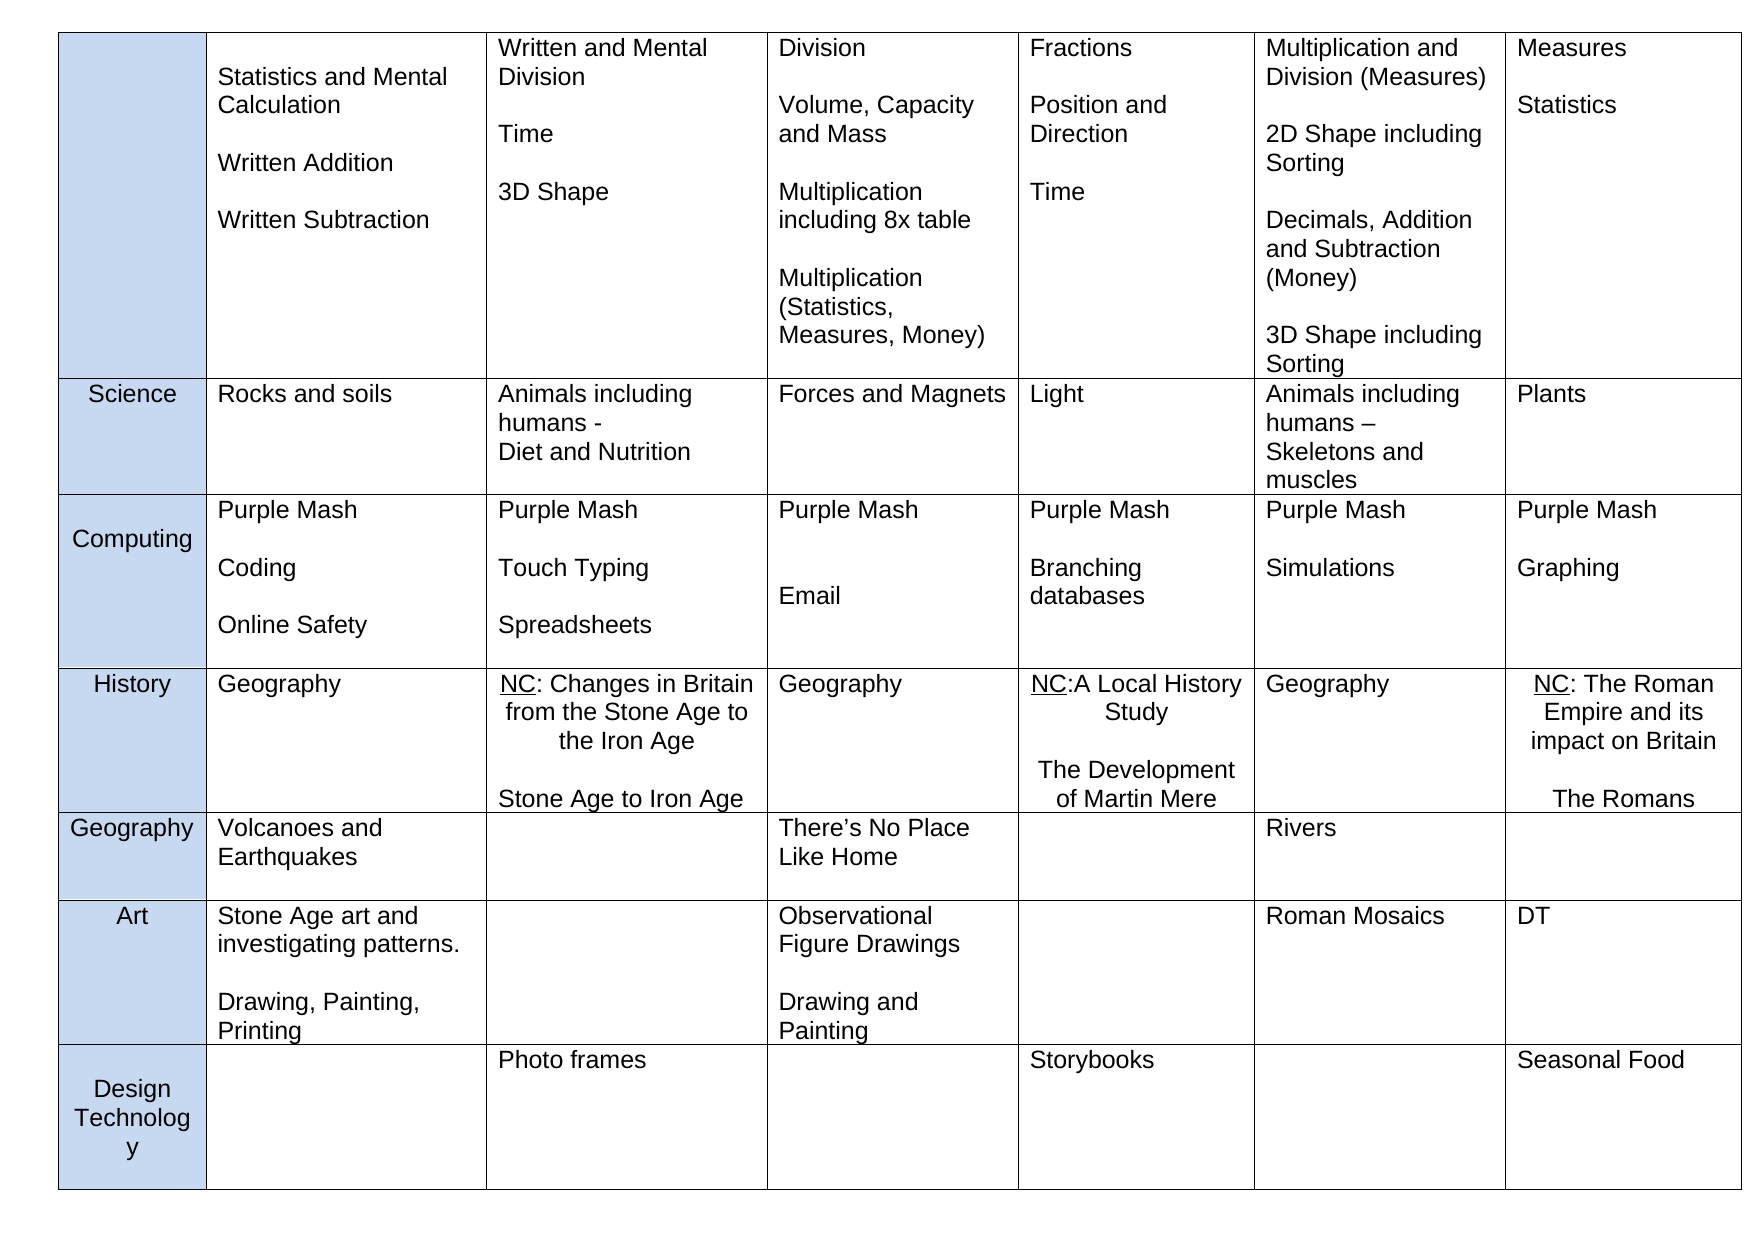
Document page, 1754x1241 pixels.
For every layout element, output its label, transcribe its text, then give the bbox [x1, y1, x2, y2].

table_cell Geography [1255, 669, 1505, 812]
table_cell Purple Mash Touch Typing Spreadsheets [487, 495, 767, 667]
table_cell Purple Mash Simulations [1255, 495, 1505, 667]
table_cell Roman Mosaics [1255, 901, 1505, 1044]
table_cell [768, 1045, 1018, 1189]
table_cell NC: Changes in Britain from the Stone Age to the Iron Age Stone Age to Iron Age [487, 669, 767, 812]
table_cell Light [1019, 379, 1254, 494]
table_cell Rivers [1255, 813, 1505, 899]
table_cell Animals including humans – Skeletons and muscles [1255, 379, 1505, 494]
table_cell Animals including humans - Diet and Nutrition [487, 379, 767, 494]
table_cell NC:A Local History Study The Development of Martin Mere [1019, 669, 1254, 812]
table_cell Geography [59, 813, 206, 899]
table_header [1255, 33, 1505, 378]
table_cell Geography [768, 669, 1018, 812]
table_cell Geography [207, 669, 486, 812]
table_cell Seasonal Food [1506, 1045, 1741, 1189]
table_cell Observational Figure Drawings Drawing and Painting [768, 901, 1018, 1044]
table_cell Rocks and soils [207, 379, 486, 494]
table_cell Storybooks [1019, 1045, 1254, 1189]
table_cell DT [1506, 901, 1741, 1044]
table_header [207, 33, 486, 378]
table_header Maths [59, 33, 206, 378]
table_cell Photo frames [487, 1045, 767, 1189]
table_cell Stone Age art and investigating patterns. Drawing, Painting, Printing [207, 901, 486, 1044]
table_cell [487, 901, 767, 1044]
table_cell Computing [59, 495, 206, 667]
table_cell [207, 1045, 486, 1189]
table_cell Purple Mash Graphing [1506, 495, 1741, 667]
table_cell Science [59, 379, 206, 494]
table_cell Design Technology [59, 1045, 206, 1189]
table_cell Volcanoes and Earthquakes [207, 813, 486, 899]
table_cell [1019, 901, 1254, 1044]
table_cell Plants [1506, 379, 1741, 494]
table_cell Purple Mash Coding Online Safety [207, 495, 486, 667]
table_cell [1506, 813, 1741, 899]
table_cell Forces and Magnets [768, 379, 1018, 494]
table_cell [487, 813, 767, 899]
table_cell [1019, 813, 1254, 899]
table_cell NC: The Roman Empire and its impact on Britain The Romans [1506, 669, 1741, 812]
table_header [1019, 33, 1254, 378]
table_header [487, 33, 767, 378]
table_cell [1255, 1045, 1505, 1189]
table_cell History [59, 669, 206, 812]
table_cell Purple Mash Branching databases [1019, 495, 1254, 667]
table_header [768, 33, 1018, 378]
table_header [1506, 33, 1741, 378]
table_cell There’s No Place Like Home [768, 813, 1018, 899]
table_cell Purple Mash Email [768, 495, 1018, 667]
table_cell Art [59, 901, 206, 1044]
